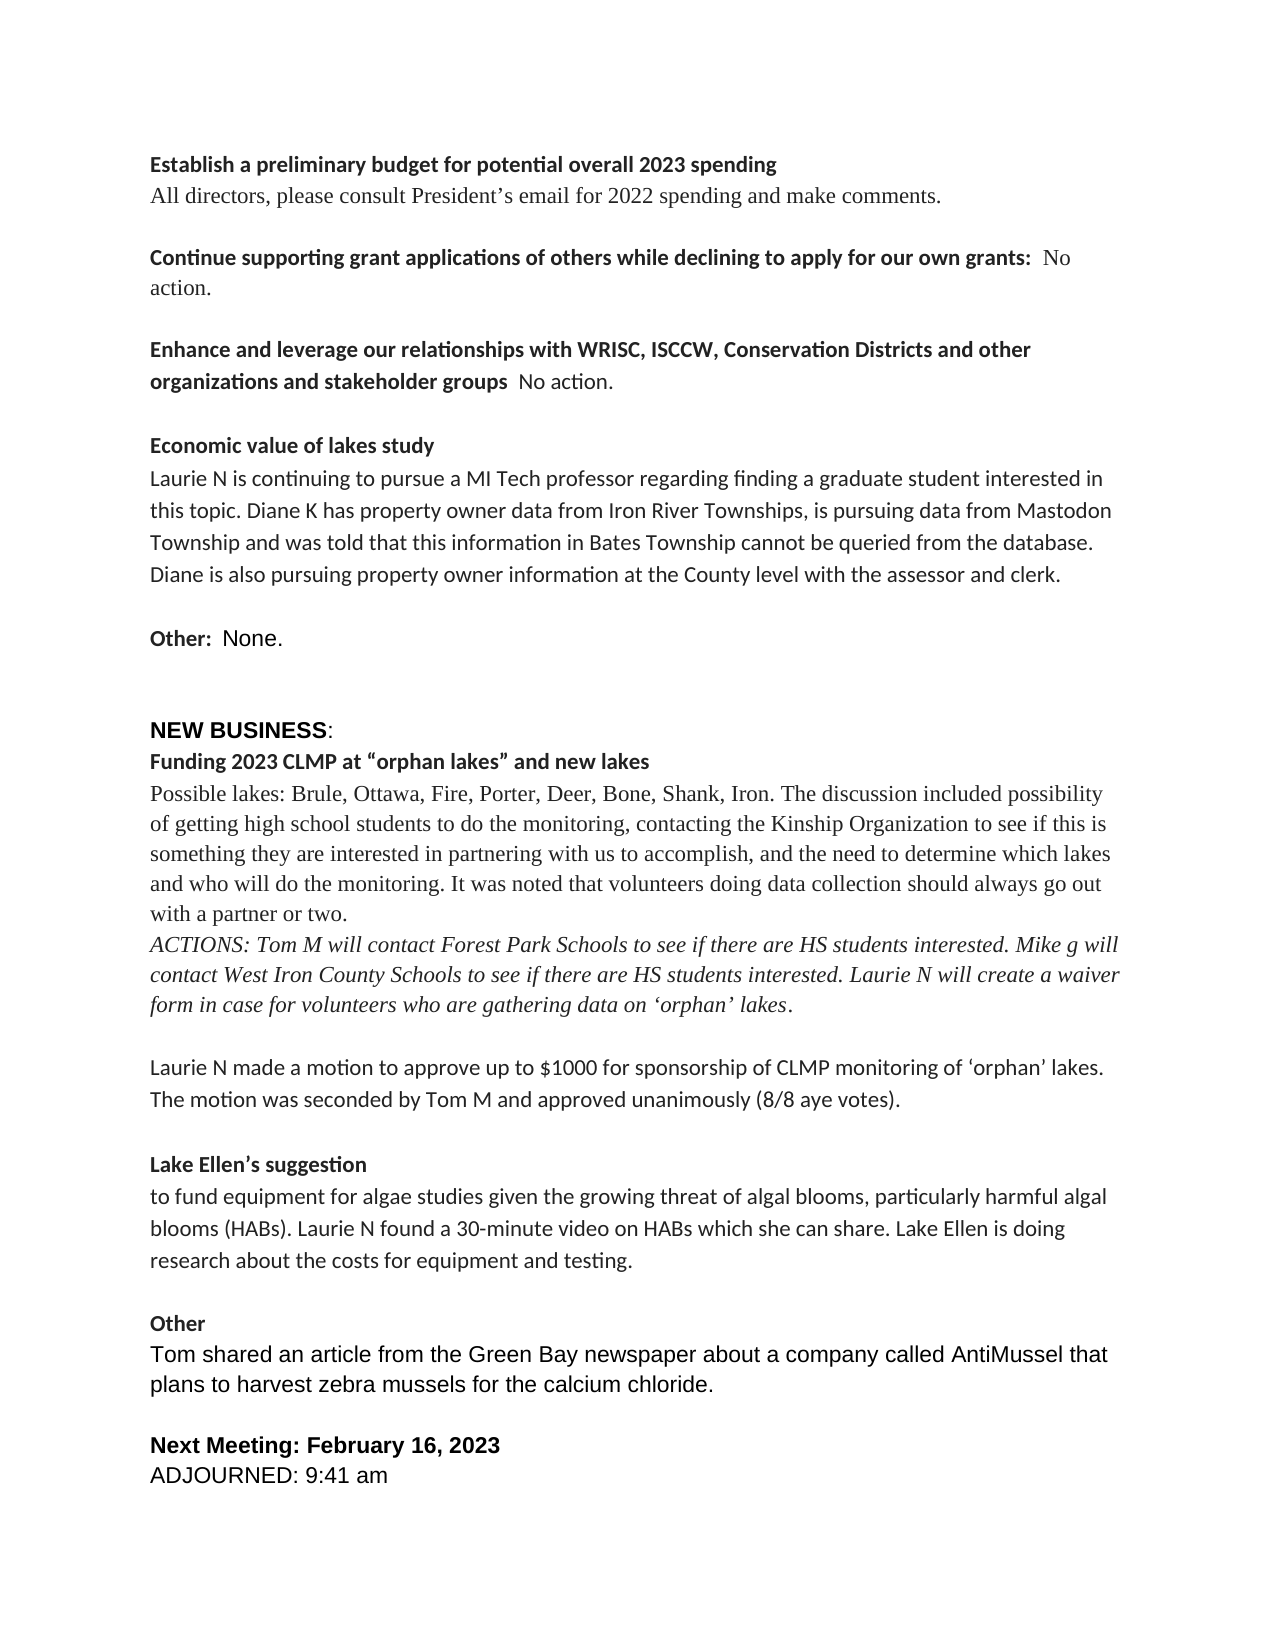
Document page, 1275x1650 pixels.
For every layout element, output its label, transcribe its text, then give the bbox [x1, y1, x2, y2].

text Laurie N is continuing to pursue a MI Tech professor regarding finding a graduate student interested in this topic. Diane K has property owner data from Iron River Townships, is pursuing data from Mastodon Township and was told that this information in Bates Township cannot be queried from the database. Diane is also pursuing property owner information at the County level with the assessor and clerk. [150, 464, 1125, 588]
text Enhance and leverage our relationships with WRISC, ISCCW, Conservation Districts and other organizations and stakeholder groups No action. [150, 335, 1125, 395]
text Next Meeting: February 16, 2023 [150, 1432, 1125, 1458]
text Lake Ellen’s suggestion [150, 1150, 1125, 1178]
text Continue supporting grant applications of others while declining to apply for our own grants: No action. [150, 243, 1125, 301]
text ACTIONS: Tom M will contact Forest Park Schools to see if there are HS students interested. Mike g will contact West Iron County Schools to see if there are HS students interested. Laurie N will create a waiver form in case for volunteers who are gathering data on ‘orphan’ lakes. [150, 931, 1125, 1017]
text Tom shared an article from the Green Bay newspaper about a company called AntiMussel that plans to harvest zebra mussels for the calcium chloride. [150, 1341, 1125, 1398]
text ADJOURNED: 9:41 am [150, 1462, 1125, 1488]
text Possible lakes: Brule, Ottawa, Fire, Porter, Deer, Bone, Shank, Iron. The discussion included possibility of getting high school students to do the monitoring, contacting the Kinship Organization to see if this is something they are interested in partnering with us to accomplish, and the need to determine which lakes and who will do the monitoring. It was noted that volunteers doing data collection should always go out with a partner or two. [150, 779, 1125, 927]
text Other: None. [150, 624, 1125, 653]
text Funding 2023 CLMP at “orphan lakes” and new lakes [150, 747, 1125, 775]
text NEW BUSINESS: [150, 717, 1125, 743]
text to fund equipment for algae studies given the growing threat of algal blooms, particularly harmful algal blooms (HABs). Laurie N found a 30-minute video on HABs which she can share. Lake Ellen is doing research about the costs for equipment and testing. [150, 1182, 1125, 1274]
text Other [150, 1309, 1125, 1337]
text Economic value of lakes study [150, 431, 1125, 459]
text Laurie N made a motion to approve up to $1000 for sponsorship of CLMP monitoring of ‘orphan’ lakes. The motion was seconded by Tom M and approved unanimously (8/8 aye votes). [150, 1053, 1125, 1114]
text Establish a preliminary budget for potential overall 2023 spending [150, 150, 1125, 178]
text All directors, please consult President’s email for 2022 spending and make comments. [150, 182, 1125, 208]
